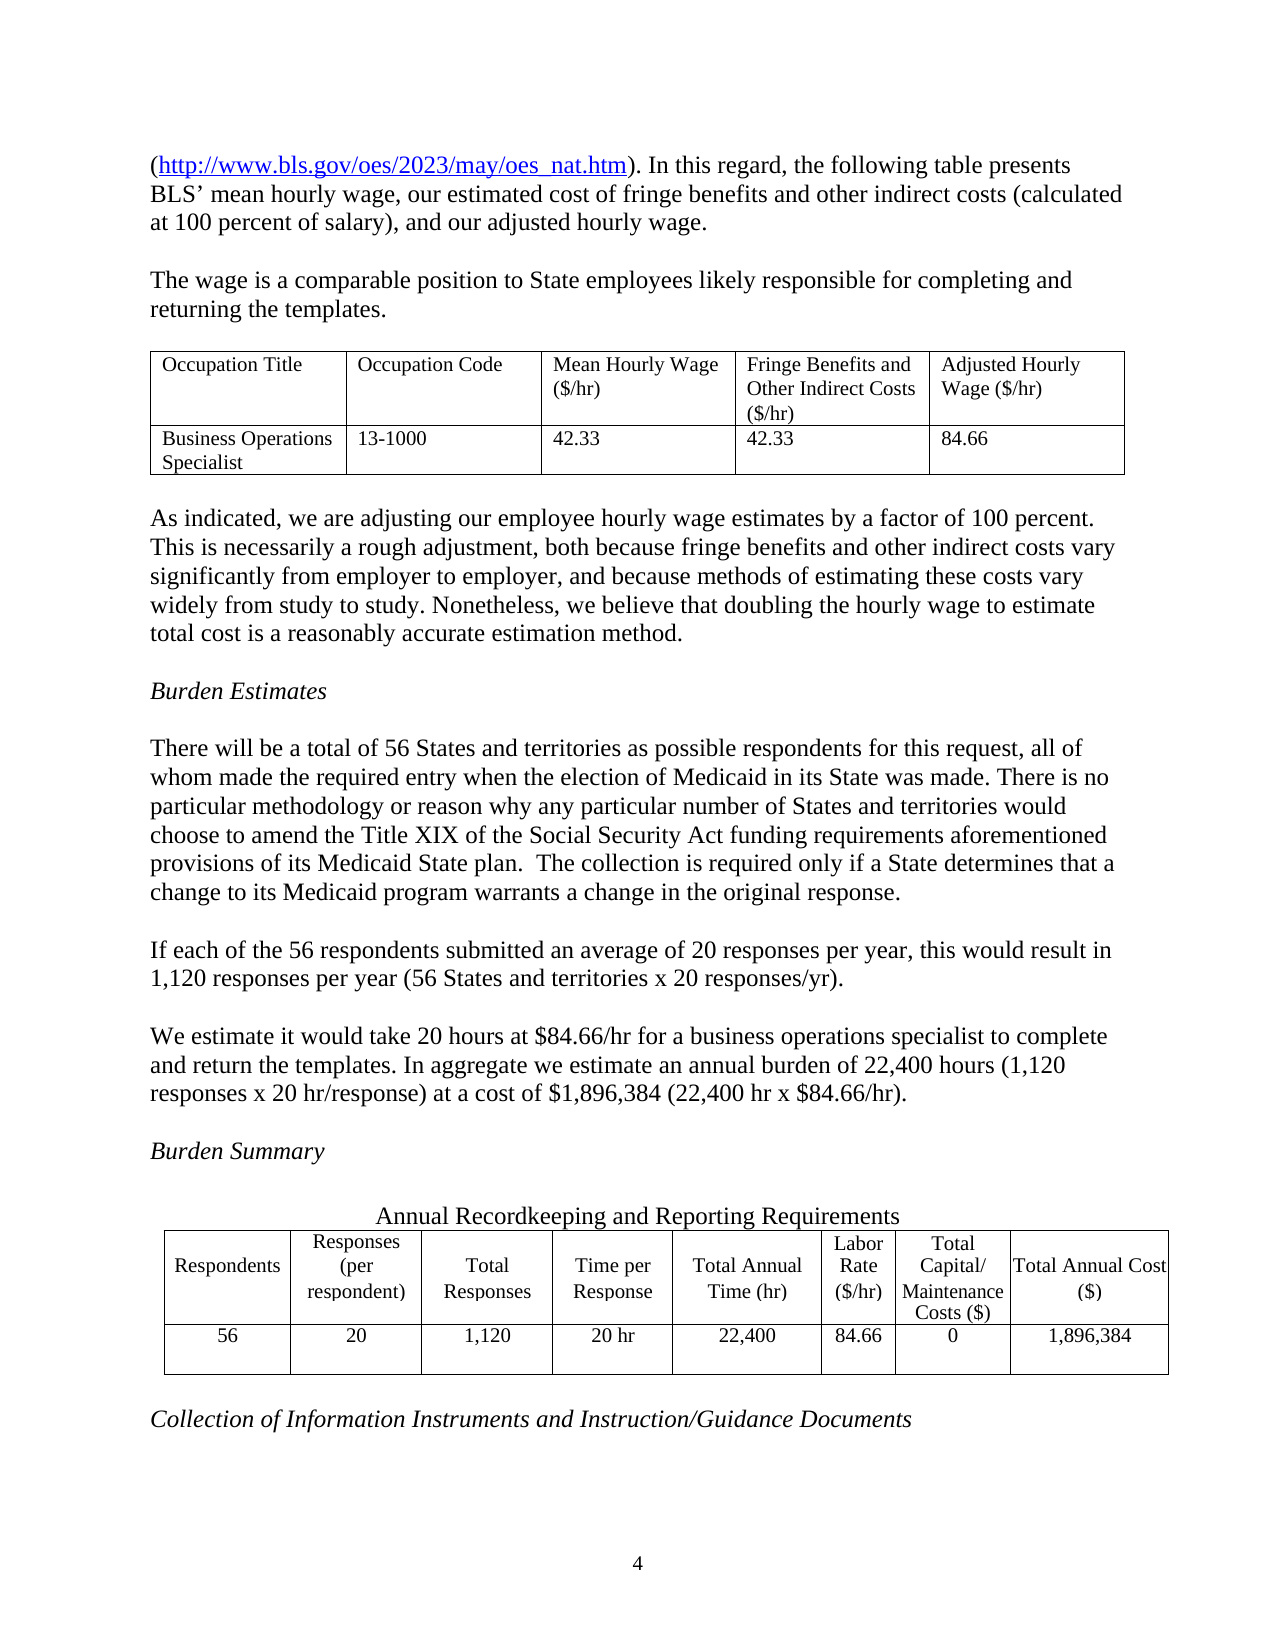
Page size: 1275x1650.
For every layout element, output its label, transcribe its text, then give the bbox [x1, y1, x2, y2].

table_cell Rate ($/hr) [822, 1253, 895, 1300]
table_cell 13-1000 [347, 426, 541, 474]
table_cell [673, 1300, 821, 1324]
table_cell [553, 1300, 672, 1324]
table_cell (per respondent) [291, 1253, 421, 1300]
table_header Occupation Title [151, 352, 346, 424]
table_cell 22,400 [673, 1325, 821, 1374]
table_header [553, 1231, 672, 1253]
table_cell 84.66 [930, 426, 1124, 474]
text We estimate it would take 20 hours at $84.66/hr for a business operations specialist to complete and return the templates. In aggregate we estimate an annual burden of 22,400 hours (1,120 responses x 20 hr/response) at a cost of $1,896,384 (22,400 hr x $84.66/hr). [150, 1021, 1125, 1107]
table_header Mean Hourly Wage ($/hr) [542, 352, 735, 424]
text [150, 150, 1125, 236]
text Burden Estimates [150, 676, 1125, 705]
table_cell Costs ($) [896, 1300, 1010, 1324]
table_cell [165, 1300, 290, 1324]
text The wage is a comparable position to State employees likely responsible for completing and returning the templates. [150, 265, 1125, 322]
table_cell [822, 1300, 895, 1324]
table_cell Total Annual Cost ($) [1011, 1253, 1168, 1300]
table_header Responses [291, 1231, 421, 1253]
table_cell 20 hr [553, 1325, 672, 1374]
table_header Adjusted Hourly Wage ($/hr) [930, 352, 1124, 424]
table_header [422, 1231, 552, 1253]
table_header Total [896, 1231, 1010, 1253]
table_header Occupation Code [347, 352, 541, 424]
table_header [165, 1231, 290, 1253]
table_cell [422, 1300, 552, 1324]
list Burden Summary [150, 1136, 1125, 1165]
table_header [1011, 1231, 1168, 1253]
text There will be a total of 56 States and territories as possible respondents for this request, all of whom made the required entry when the election of Medicaid in its State was made. There is no particular methodology or reason why any particular number of States and territories would choose to amend the Title XIX of the Social Security Act funding requirements aforementioned provisions of its Medicaid State plan. The collection is required only if a State determines that a change to its Medicaid program warrants a change in the original response. [150, 733, 1125, 906]
table_cell Total Responses [422, 1253, 552, 1300]
table_cell Time per Response [553, 1253, 672, 1300]
table_cell 56 [165, 1325, 290, 1374]
table_cell 84.66 [822, 1325, 895, 1374]
table_cell 20 [291, 1325, 421, 1374]
table_cell 0 [896, 1325, 1010, 1374]
table_cell Respondents [165, 1253, 290, 1300]
table_header [673, 1231, 821, 1253]
text Collection of Information Instruments and Instruction/Guidance Documents [150, 1404, 1125, 1433]
table_header Fringe Benefits and Other Indirect Costs ($/hr) [736, 352, 929, 424]
text Annual Recordkeeping and Reporting Requirements [150, 1201, 1125, 1230]
table_cell [1011, 1300, 1168, 1324]
table_cell Capital/ Maintenance [896, 1253, 1010, 1300]
table_cell 1,896,384 [1011, 1325, 1168, 1374]
table_cell 42.33 [542, 426, 735, 474]
table_cell 1,120 [422, 1325, 552, 1374]
table_header Labor [822, 1231, 895, 1253]
table_cell Total Annual Time (hr) [673, 1253, 821, 1300]
text If each of the 56 respondents submitted an average of 20 responses per year, this would result in 1,120 responses per year (56 States and territories x 20 responses/yr). [150, 935, 1125, 992]
table_cell [291, 1300, 421, 1324]
table_cell 42.33 [736, 426, 929, 474]
text As indicated, we are adjusting our employee hourly wage estimates by a factor of 100 percent. This is necessarily a rough adjustment, both because fringe benefits and other indirect costs vary significantly from employer to employer, and because methods of estimating these costs vary widely from study to study. Nonetheless, we believe that doubling the hourly wage to estimate total cost is a reasonably accurate estimation method. [150, 503, 1125, 647]
table_cell Business Operations Specialist [151, 426, 346, 474]
